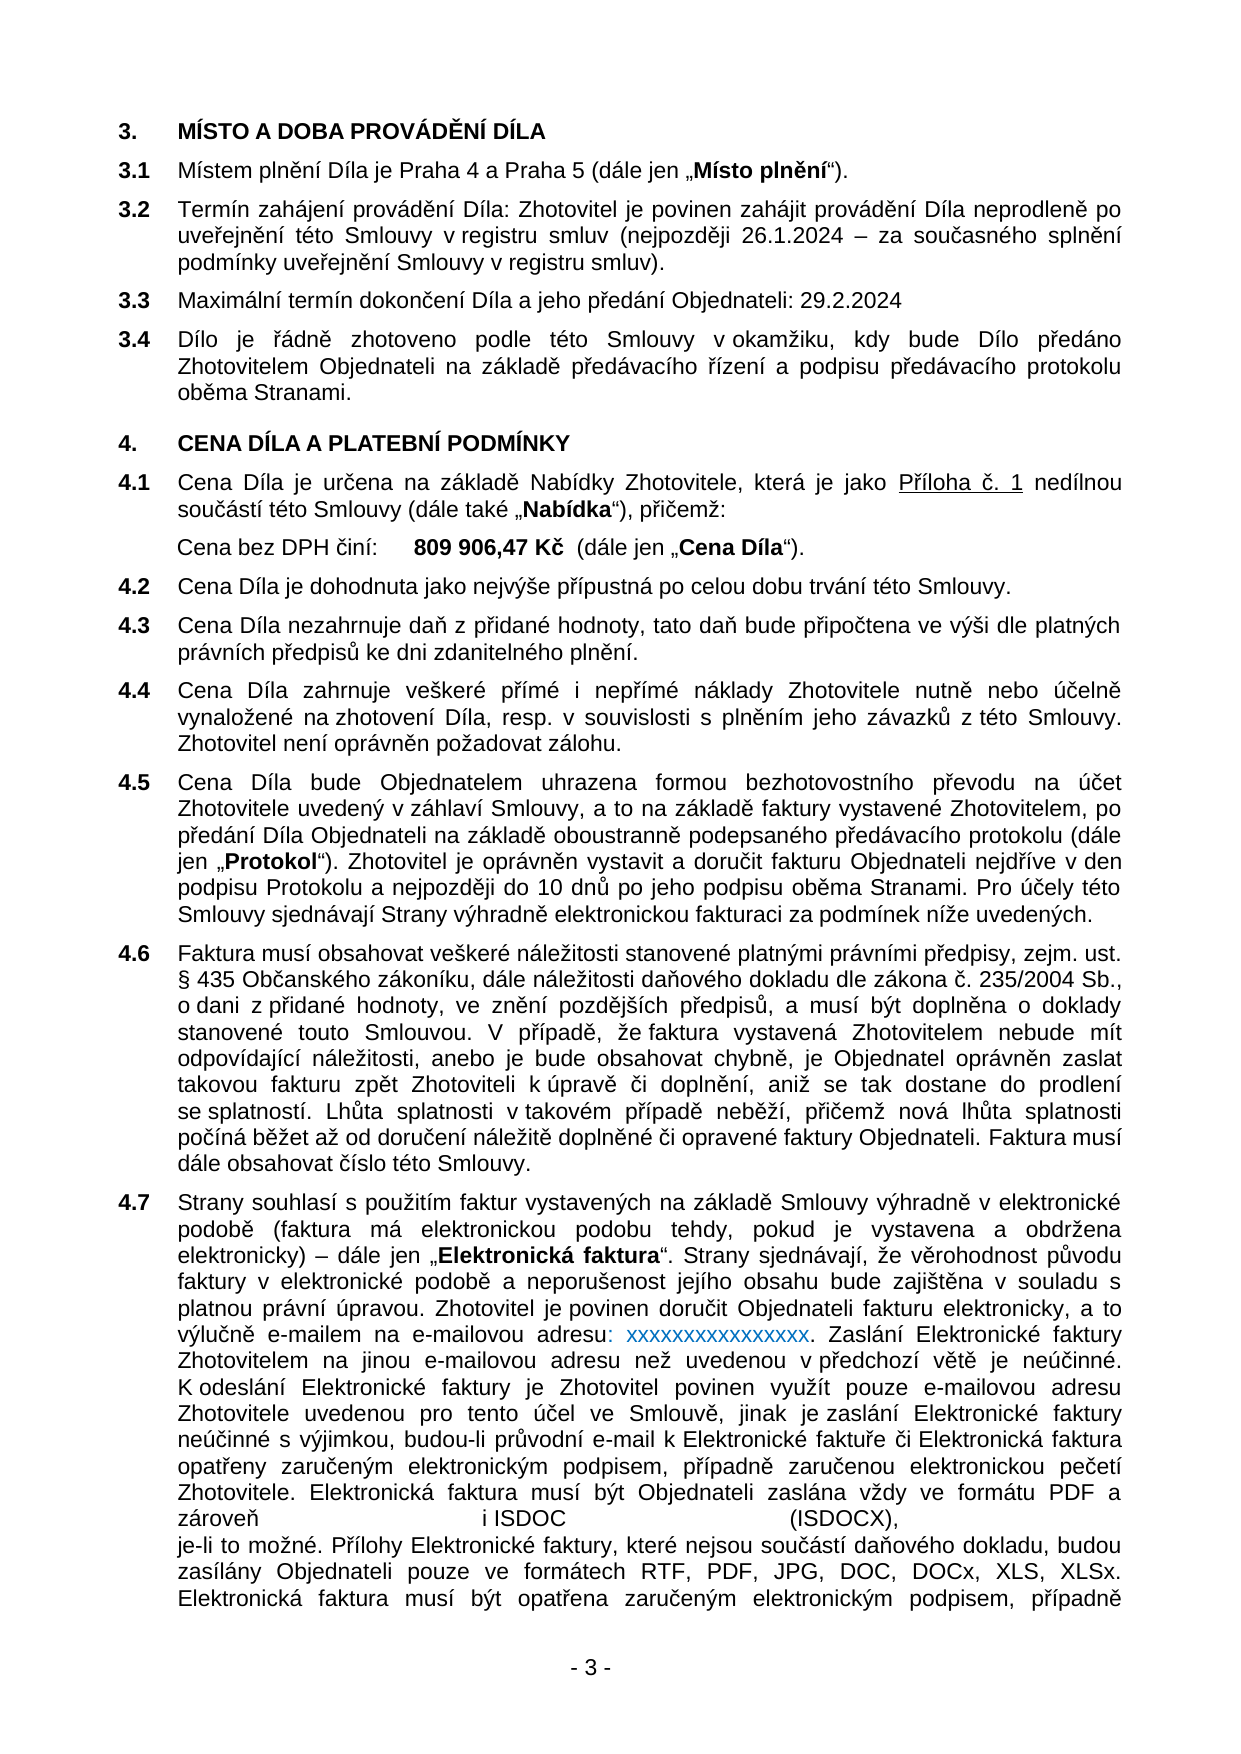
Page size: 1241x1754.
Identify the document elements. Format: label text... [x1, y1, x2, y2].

subtitle cena díla a platební podmínky [118, 430, 1122, 457]
text Místem plnění Díla je Praha 4 a Praha 5 (dále jen „Místo plnění“). [118, 157, 1122, 183]
text Cena Díla zahrnuje veškeré přímé i nepřímé náklady Zhotovitele nutně nebo účelně vynaložené na zhotovení Díla, resp. v souvislosti s plněním jeho závazků z této Smlouvy. Zhotovitel není oprávněn požadovat zálohu. [118, 677, 1122, 756]
text Cena Díla bude Objednatelem uhrazena formou bezhotovostního převodu na účet Zhotovitele uvedený v záhlaví Smlouvy, a to na základě faktury vystavené Zhotovitelem, po předání Díla Objednateli na základě oboustranně podepsaného předávacího protokolu (dále jen „Protokol“). Zhotovitel je oprávněn vystavit a doručit fakturu Objednateli nejdříve v den podpisu Protokolu a nejpozději do 10 dnů po jeho podpisu oběma Stranami. Pro účely této Smlouvy sjednávají Strany výhradně elektronickou fakturaci za podmínek níže uvedených. [118, 769, 1122, 927]
subtitle Místo a Doba provádění Díla [118, 118, 1122, 144]
text Cena Díla nezahrnuje daň z přidané hodnoty, tato daň bude připočtena ve výši dle platných právních předpisů ke dni zdanitelného plnění. [118, 612, 1122, 665]
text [118, 1189, 1122, 1611]
text Faktura musí obsahovat veškeré náležitosti stanovené platnými právními předpisy, zejm. ust. § 435 Občanského zákoníku, dále náležitosti daňového dokladu dle zákona č. 235/2004 Sb., o dani z přidané hodnoty, ve znění pozdějších předpisů, a musí být doplněna o doklady stanovené touto Smlouvou. V případě, že faktura vystavená Zhotovitelem nebude mít odpovídající náležitosti, anebo je bude obsahovat chybně, je Objednatel oprávněn zaslat takovou fakturu zpět Zhotoviteli k úpravě či doplnění, aniž se tak dostane do prodlení se splatností. Lhůta splatnosti v takovém případě neběží, přičemž nová lhůta splatnosti počíná běžet až od doručení náležitě doplněné či opravené faktury Objednateli. Faktura musí dále obsahovat číslo této Smlouvy. [118, 939, 1122, 1177]
list Dílo je řádně zhotoveno podle této Smlouvy v okamžiku, kdy bude Dílo předáno Zhotovitelem Objednateli na základě předávacího řízení a podpisu předávacího protokolu oběma Stranami. [118, 326, 1122, 405]
text Cena Díla je dohodnuta jako nejvýše přípustná po celou dobu trvání této Smlouvy. [118, 573, 1122, 599]
text Termín zahájení provádění Díla: Zhotovitel je povinen zahájit provádění Díla neprodleně po uveřejnění této Smlouvy v registru smluv (nejpozději 26.1.2024 – za současného splnění podmínky uveřejnění Smlouvy v registru smluv). [118, 196, 1122, 275]
list Maximální termín dokončení Díla a jeho předání Objednateli: 29.2.2024 [118, 287, 1122, 314]
text Cena Díla je určena na základě Nabídky Zhotovitele, která je jako Příloha č. 1 nedílnou součástí této Smlouvy (dále také „Nabídka“), přičemž: [118, 469, 1122, 522]
text Cena bez DPH činí: 809 906,47 Kč (dále jen „Cena Díla“). [177, 534, 1122, 561]
